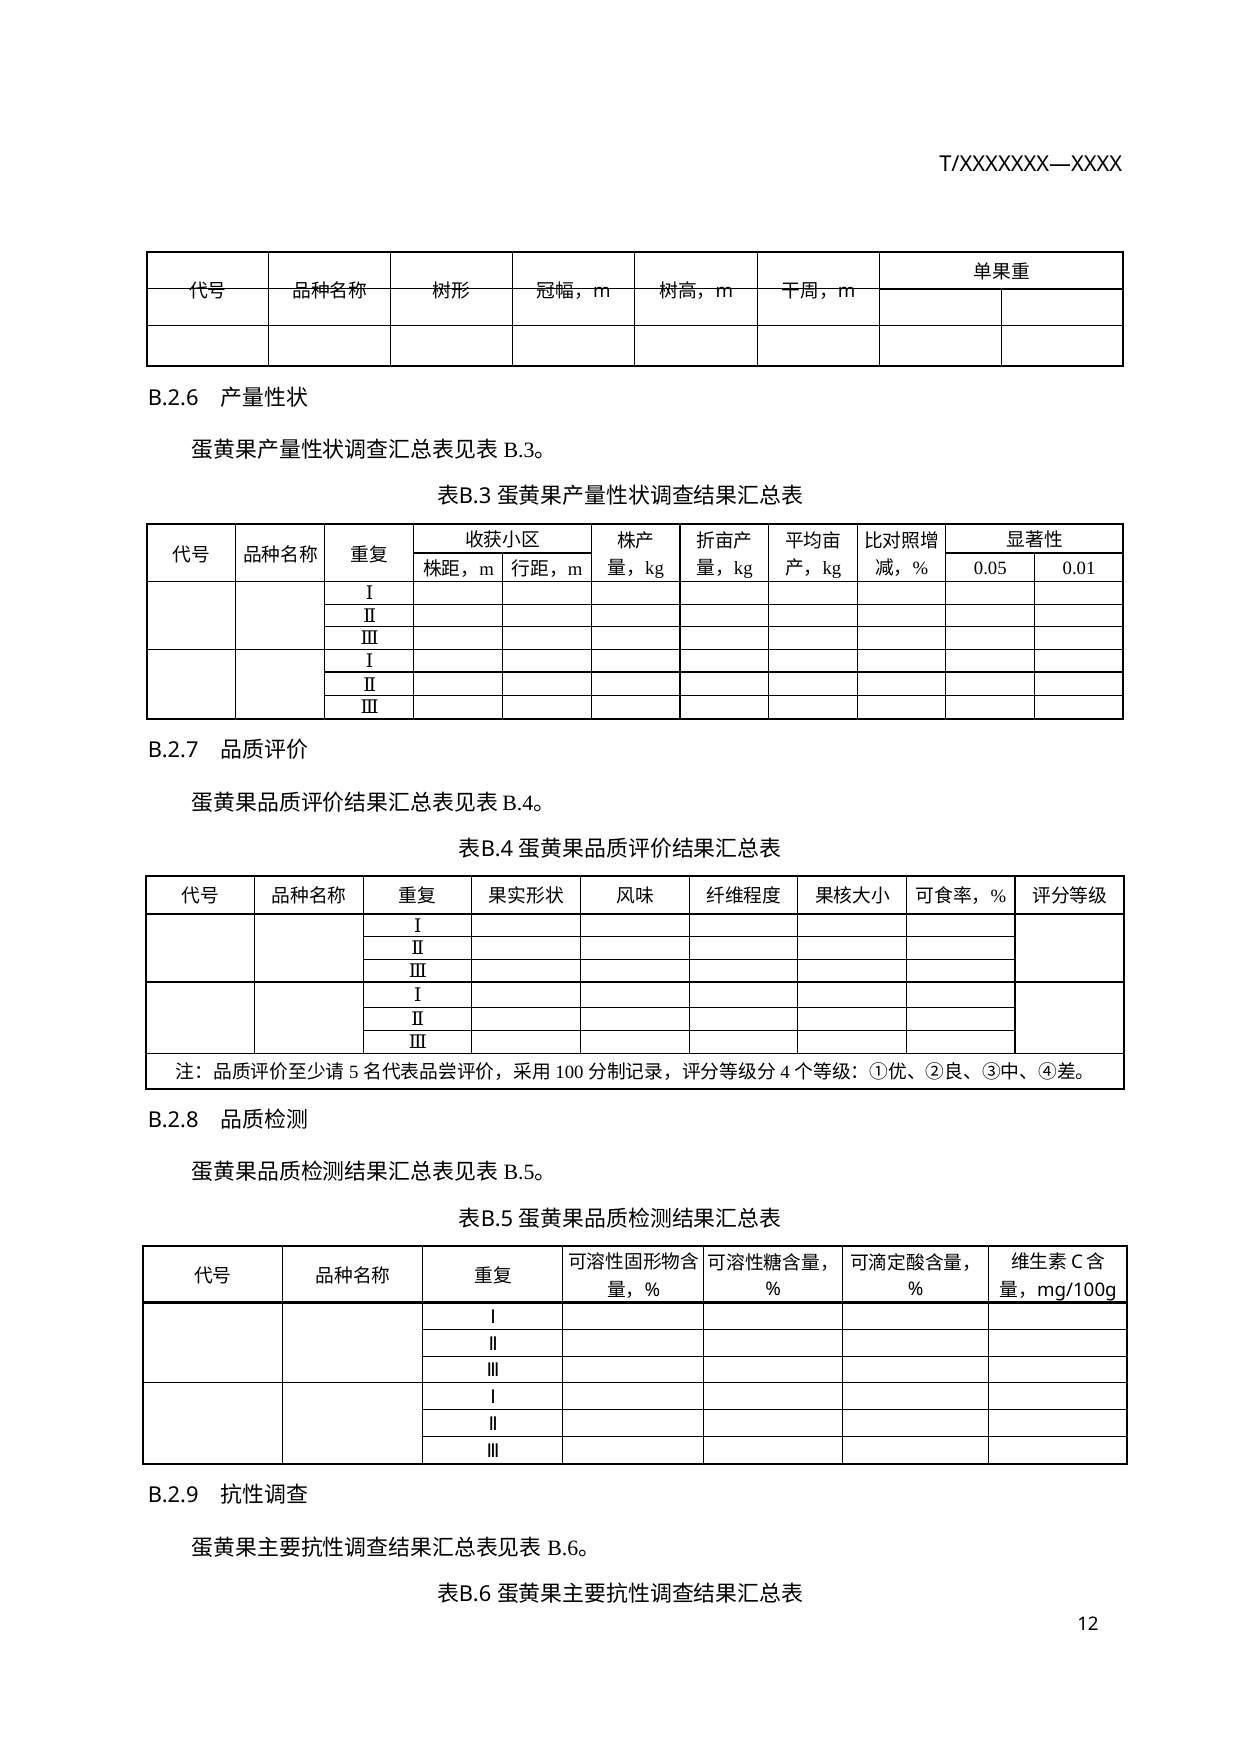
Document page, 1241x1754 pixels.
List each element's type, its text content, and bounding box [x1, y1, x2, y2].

table_cell Ⅰ [325, 650, 413, 671]
table_cell [283, 1304, 422, 1382]
table_cell [391, 289, 512, 325]
table_cell [255, 983, 363, 1052]
table_cell Ⅲ [325, 696, 413, 718]
table_cell [581, 915, 689, 936]
table_cell [592, 627, 679, 649]
table_cell [414, 650, 502, 671]
table_cell [704, 1357, 842, 1382]
table_cell [503, 582, 591, 604]
table_cell [858, 650, 945, 671]
table_cell Ⅰ [325, 582, 413, 604]
table_header 收获小区 [414, 525, 591, 552]
table_cell [472, 983, 580, 1007]
table_cell Ⅱ [423, 1410, 562, 1436]
table_cell [1035, 650, 1122, 671]
text 蛋黄果品质检测结果汇总表 [148, 1201, 1122, 1232]
table_cell [1035, 627, 1122, 649]
table_cell [946, 696, 1034, 718]
table_cell Ⅲ [423, 1357, 562, 1382]
table_cell [635, 326, 757, 365]
text 蛋黄果品质评价结果汇总表 [148, 831, 1122, 862]
table_cell [843, 1357, 988, 1382]
table_cell [858, 605, 945, 626]
table_cell [704, 1410, 842, 1436]
table_cell [858, 696, 945, 718]
table_cell [472, 960, 580, 981]
table_cell [581, 1008, 689, 1030]
table_cell [798, 960, 906, 981]
table_header 纤维程度 [690, 877, 797, 912]
table_cell [391, 326, 512, 365]
table_cell [581, 937, 689, 959]
table_header 干周，m [758, 253, 879, 288]
table_header 果核大小 [798, 877, 906, 912]
table_cell [472, 915, 580, 936]
table_header 显著性 [946, 525, 1122, 552]
text 品质评价 [148, 732, 1122, 764]
table_cell [503, 696, 591, 718]
table_cell [843, 1304, 988, 1329]
table_cell [690, 983, 797, 1007]
table_cell [236, 650, 324, 718]
table_cell [681, 605, 768, 626]
table_header 冠幅，m [513, 253, 634, 288]
table_cell [769, 627, 857, 649]
table_cell [769, 696, 857, 718]
table_cell [581, 1031, 689, 1052]
text 产量性状 [148, 380, 1122, 412]
table_cell [758, 326, 879, 365]
table_header 株产量，kg [592, 525, 679, 581]
table_cell [148, 650, 235, 718]
table_cell [1002, 326, 1122, 365]
table_cell [283, 1383, 422, 1463]
table_header 折亩产量，kg [681, 525, 768, 581]
text 蛋黄果主要抗性调查结果汇总表见表 B.6。 [148, 1522, 1122, 1563]
table_header 可溶性糖含量，% [704, 1247, 842, 1301]
table_cell [414, 627, 502, 649]
table_cell [798, 983, 906, 1007]
table_cell [513, 326, 634, 365]
table_cell [946, 582, 1034, 604]
table_cell [907, 1031, 1014, 1052]
table_cell [503, 627, 591, 649]
table_cell [472, 937, 580, 959]
table_cell [1002, 290, 1122, 325]
table_cell [144, 1383, 282, 1463]
table_cell [472, 1031, 580, 1052]
table_cell [414, 582, 502, 604]
table_cell [472, 1008, 580, 1030]
table_cell Ⅲ [364, 1031, 471, 1052]
table_cell Ⅲ [423, 1437, 562, 1463]
table_cell [690, 915, 797, 936]
table_cell [946, 627, 1034, 649]
table_cell [563, 1357, 703, 1382]
table_cell [858, 673, 945, 695]
table_cell 0.01 [1035, 554, 1122, 581]
table_cell [1035, 605, 1122, 626]
table_cell [563, 1383, 703, 1409]
text 抗性调查 [148, 1477, 1122, 1509]
table_cell 行距，m [503, 554, 591, 581]
table_header 代号 [144, 1247, 282, 1301]
table_cell [513, 289, 634, 325]
table_cell Ⅰ [364, 915, 471, 936]
table_cell [798, 1008, 906, 1030]
text 蛋黄果品质评价结果汇总表见表B.4。 [148, 777, 1122, 818]
table_cell [907, 915, 1014, 936]
table_cell [503, 650, 591, 671]
table_cell [148, 582, 235, 649]
table_cell Ⅰ [423, 1304, 562, 1329]
table_cell [843, 1383, 988, 1409]
table_cell Ⅱ [325, 673, 413, 695]
table_cell [635, 289, 757, 325]
table_cell [681, 627, 768, 649]
table_cell Ⅱ [325, 605, 413, 626]
table_cell [147, 983, 254, 1052]
table_cell [907, 983, 1014, 1007]
table_cell Ⅲ [364, 960, 471, 981]
table_cell [681, 696, 768, 718]
table_header 代号 [147, 877, 254, 912]
table_cell [858, 582, 945, 604]
table_cell [255, 915, 363, 981]
table_cell Ⅰ [364, 983, 471, 1007]
table_header 代号 [148, 525, 235, 581]
table_cell [592, 673, 679, 695]
table_cell [989, 1304, 1126, 1329]
table_cell 0.05 [946, 554, 1034, 581]
table_cell [690, 960, 797, 981]
table_header 风味 [581, 877, 689, 912]
table_cell [147, 915, 254, 981]
table_cell 注：品质评价至少请 5 名代表品尝评价，采用 100 分制记录，评分等级分 4 个等级：①优、②良、③中、④差。 [147, 1054, 1123, 1088]
table_cell [758, 289, 879, 325]
table_cell [236, 582, 324, 649]
table_header 可溶性固形物含量，% [563, 1247, 703, 1301]
table_cell [843, 1410, 988, 1436]
table_cell [843, 1437, 988, 1463]
table_header 可食率，% [907, 877, 1014, 912]
table_cell [1035, 696, 1122, 718]
table_cell [1016, 915, 1123, 981]
table_cell Ⅲ [325, 627, 413, 649]
table_cell [592, 696, 679, 718]
table_cell [769, 673, 857, 695]
table_cell [704, 1330, 842, 1356]
table_cell [503, 605, 591, 626]
table_cell [946, 673, 1034, 695]
table_header 代号 [148, 253, 268, 288]
table_cell [798, 1031, 906, 1052]
table_cell [989, 1330, 1126, 1356]
table_cell Ⅱ [364, 1008, 471, 1030]
table_cell [1035, 582, 1122, 604]
table_cell [989, 1383, 1126, 1409]
table_cell [563, 1410, 703, 1436]
table_cell [148, 326, 268, 365]
table_cell [907, 1008, 1014, 1030]
table_header 树形 [391, 253, 512, 288]
table_header 树高，m [635, 253, 757, 288]
table_cell [989, 1437, 1126, 1463]
table_cell Ⅱ [364, 937, 471, 959]
table_cell [414, 673, 502, 695]
table_header 评分等级 [1016, 877, 1123, 912]
table_cell [144, 1304, 282, 1382]
table_cell [269, 326, 390, 365]
table_cell [769, 650, 857, 671]
table_cell [704, 1437, 842, 1463]
table_cell [690, 1031, 797, 1052]
table_header 可滴定酸含量，% [843, 1247, 988, 1301]
table_cell [858, 627, 945, 649]
table_cell [946, 650, 1034, 671]
table_cell [880, 290, 1001, 325]
table_cell 株距，m [414, 554, 502, 581]
table_cell [769, 605, 857, 626]
table_header 品种名称 [283, 1247, 422, 1301]
text 蛋黄果产量性状调查汇总表见表 B.3。 [148, 424, 1122, 466]
table_header 重复 [423, 1247, 562, 1301]
table_cell [880, 326, 1001, 365]
table_cell [907, 937, 1014, 959]
table_header 品种名称 [236, 525, 324, 581]
text 品质检测 [148, 1102, 1122, 1134]
table_header 品种名称 [255, 877, 363, 912]
table_cell [563, 1437, 703, 1463]
table_cell [769, 582, 857, 604]
table_cell [563, 1330, 703, 1356]
table_cell [946, 605, 1034, 626]
table_header 单果重 [880, 253, 1122, 288]
table_header 比对照增减，% [858, 525, 945, 581]
table_cell [798, 915, 906, 936]
table_cell [704, 1304, 842, 1329]
table_cell Ⅰ [423, 1383, 562, 1409]
table_header 维生素C含量，mg/100g [989, 1247, 1126, 1301]
table_cell [690, 937, 797, 959]
table_cell [581, 983, 689, 1007]
table_cell [1016, 983, 1123, 1052]
table_cell [989, 1357, 1126, 1382]
table_cell [592, 582, 679, 604]
table_cell [592, 605, 679, 626]
table_cell [704, 1383, 842, 1409]
table_cell [681, 582, 768, 604]
table_header 重复 [325, 525, 413, 581]
table_cell [148, 289, 268, 325]
table_header 品种名称 [269, 253, 390, 288]
text 蛋黄果产量性状调查结果汇总表 [148, 478, 1122, 510]
table_cell [907, 960, 1014, 981]
table_header 重复 [364, 877, 471, 912]
table_cell [1035, 673, 1122, 695]
table_header 果实形状 [472, 877, 580, 912]
table_cell [414, 696, 502, 718]
table_cell [592, 650, 679, 671]
table_cell [690, 1008, 797, 1030]
table_cell [503, 673, 591, 695]
table_cell [269, 289, 390, 325]
table_cell [414, 605, 502, 626]
table_cell [681, 650, 768, 671]
table_cell [581, 960, 689, 981]
text 蛋黄果主要抗性调查结果汇总表 [148, 1576, 1122, 1608]
table_cell [798, 937, 906, 959]
table_cell [563, 1304, 703, 1329]
table_header 平均亩产，kg [769, 525, 857, 581]
text 蛋黄果品质检测结果汇总表见表 B.5。 [148, 1146, 1122, 1188]
table_cell [989, 1410, 1126, 1436]
table_cell [843, 1330, 988, 1356]
table_cell [681, 673, 768, 695]
table_cell Ⅱ [423, 1330, 562, 1356]
